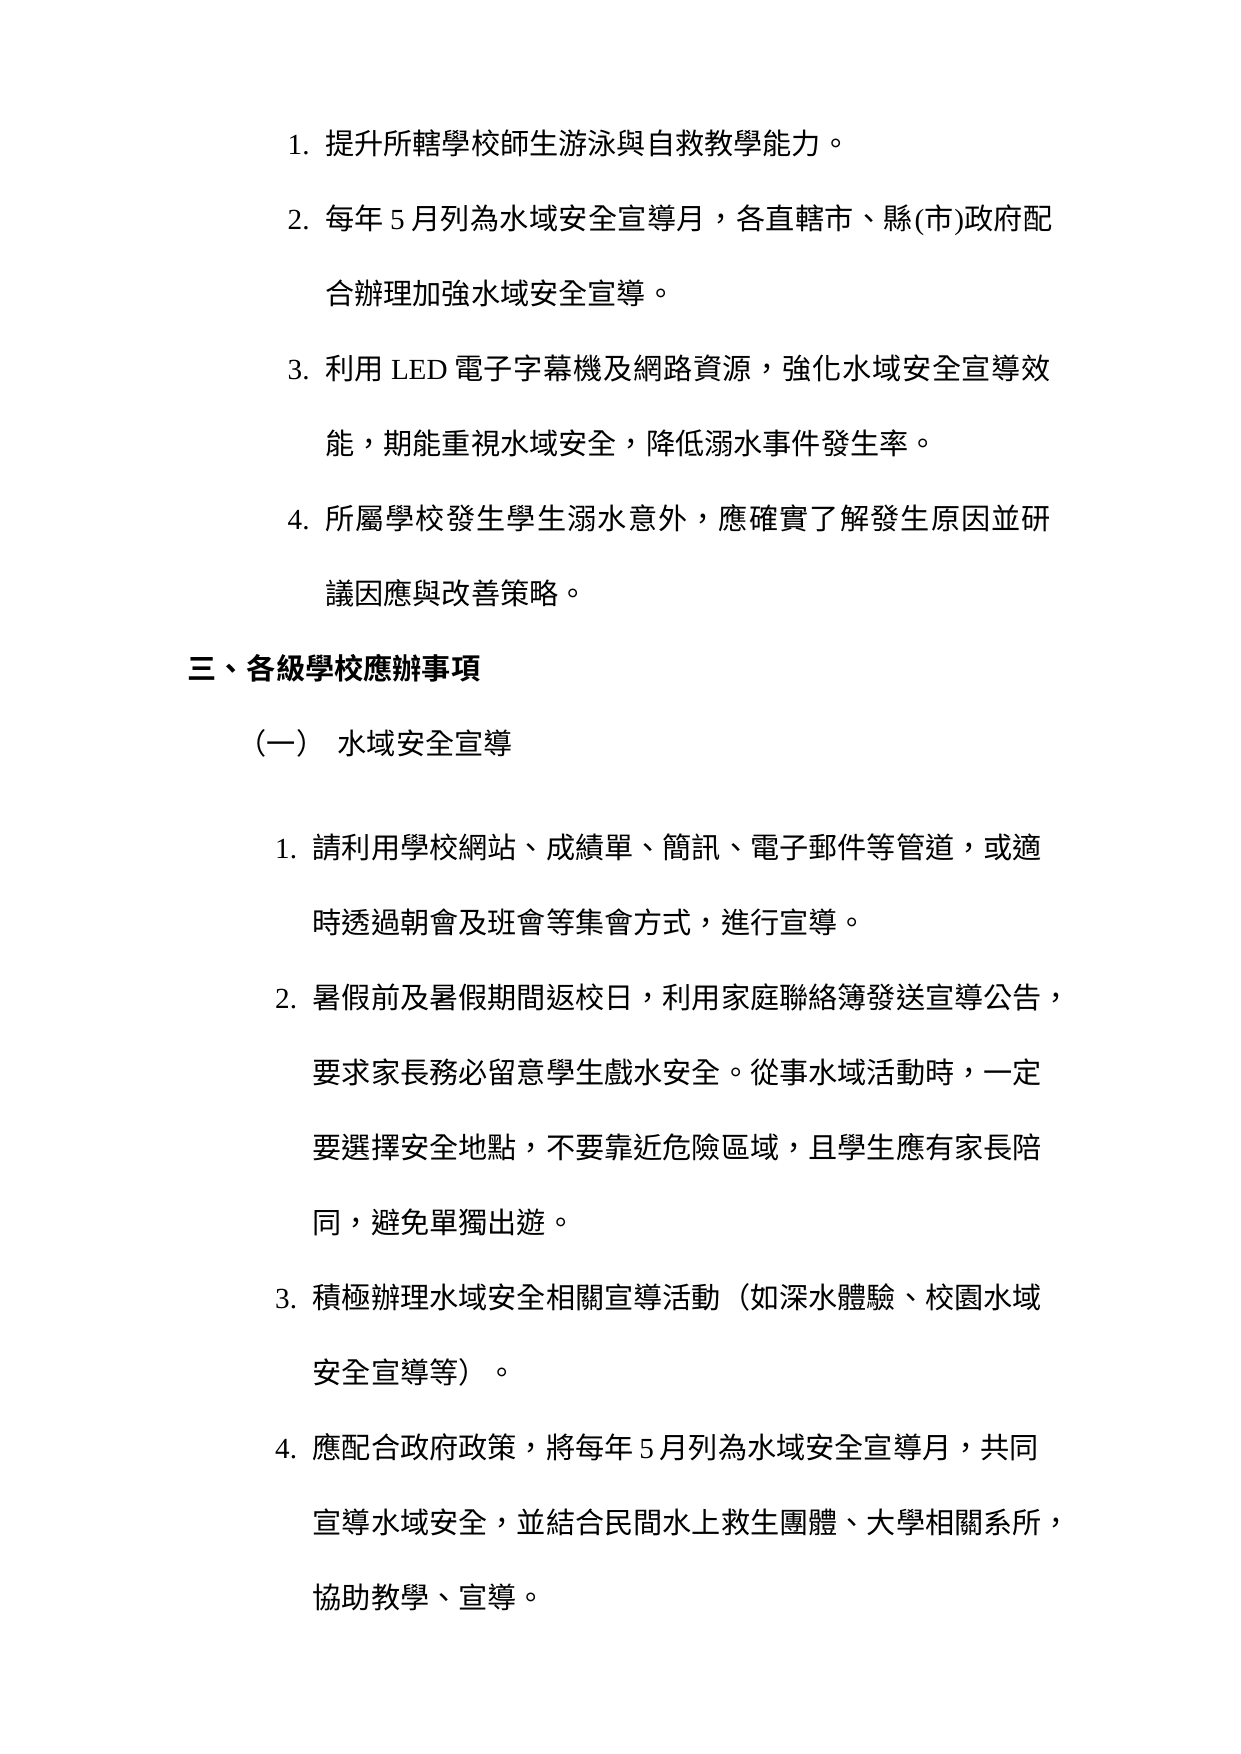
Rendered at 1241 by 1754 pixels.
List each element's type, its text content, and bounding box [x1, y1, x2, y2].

list 提升所轄學校師生游泳與自救教學能力。 [287, 104, 1053, 179]
list 每年5月列為水域安全宣導月，各直轄市、縣(市)政府配合辦理加強水域安全宣導。 [287, 179, 1053, 329]
list 水域安全宣導 [237, 704, 1053, 779]
list 利用LED電子字幕機及網路資源，強化水域安全宣導效能，期能重視水域安全，降低溺水事件發生率。 [287, 329, 1053, 479]
list 所屬學校發生學生溺水意外，應確實了解發生原因並研議因應與改善策略。 [287, 479, 1053, 629]
list 暑假前及暑假期間返校日，利用家庭聯絡簿發送宣導公告，要求家長務必留意學生戲水安全。從事水域活動時，一定要選擇安全地點，不要靠近危險區域，且學生應有家長陪同，避免單獨出遊。 [275, 958, 1053, 1258]
list 請利用學校網站、成績單、簡訊、電子郵件等管道，或適時透過朝會及班會等集會方式，進行宣導。 [275, 808, 1053, 958]
list 各級學校應辦事項 [187, 629, 1053, 704]
list 積極辦理水域安全相關宣導活動（如深水體驗、校園水域安全宣導等）。 [275, 1258, 1053, 1408]
list 應配合政府政策，將每年5月列為水域安全宣導月，共同宣導水域安全，並結合民間水上救生團體、大學相關系所，協助教學、宣導。 [275, 1408, 1053, 1633]
